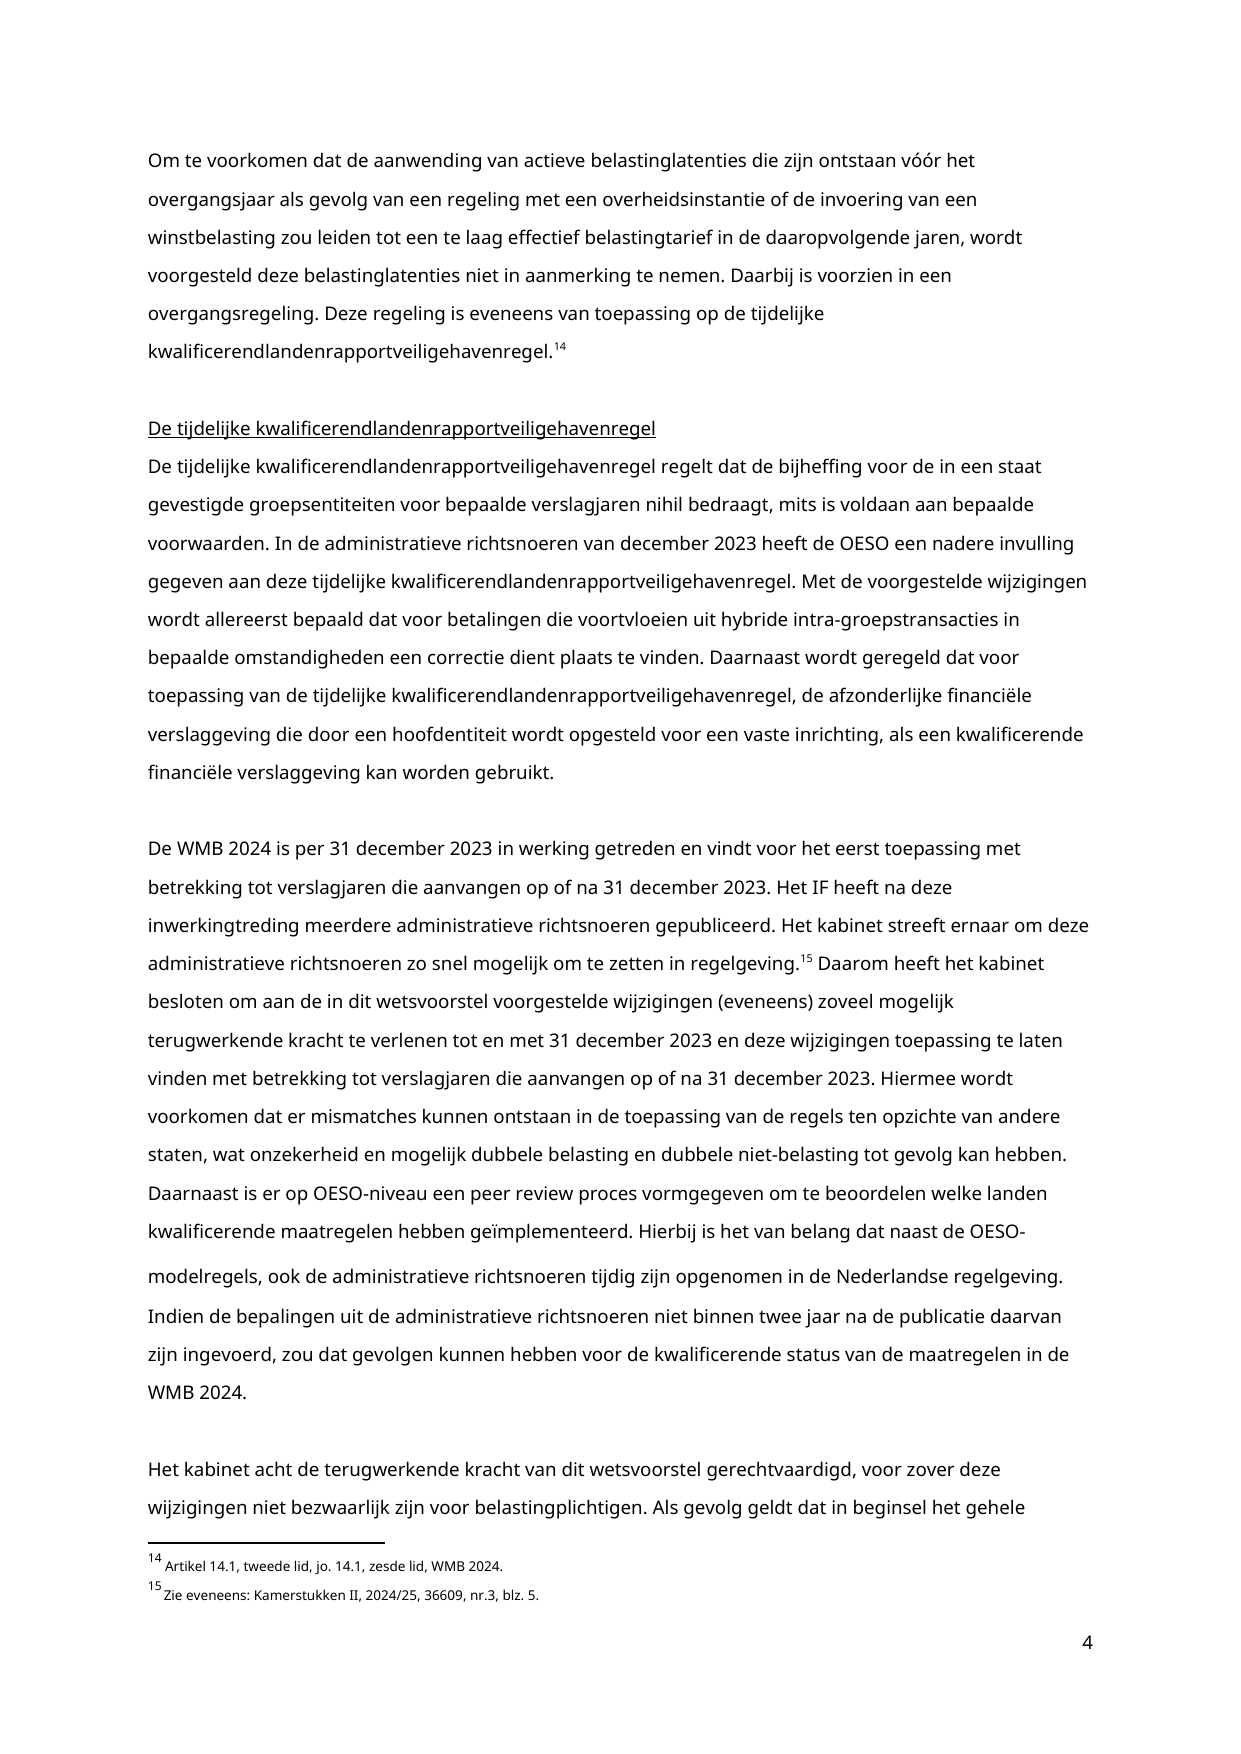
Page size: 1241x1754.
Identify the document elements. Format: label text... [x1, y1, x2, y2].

text De tijdelijke kwalificerendlandenrapportveiligehavenregel [148, 415, 1093, 441]
text De WMB 2024 is per 31 december 2023 in werking getreden en vindt voor het eerst toepassing met betrekking tot verslagjaren die aanvangen op of na 31 december 2023. Het IF heeft na deze inwerkingtreding meerdere administratieve richtsnoeren gepubliceerd. Het kabinet streeft ernaar om deze administratieve richtsnoeren zo snel mogelijk om te zetten in regelgeving. Daarom heeft het kabinet besloten om aan de in dit wetsvoorstel voorgestelde wijzigingen (eveneens) zoveel mogelijk terugwerkende kracht te verlenen tot en met 31 december 2023 en deze wijzigingen toepassing te laten vinden met betrekking tot verslagjaren die aanvangen op of na 31 december 2023. Hiermee wordt voorkomen dat er mismatches kunnen ontstaan in de toepassing van de regels ten opzichte van andere staten, wat onzekerheid en mogelijk dubbele belasting en dubbele niet-belasting tot gevolg kan hebben. Daarnaast is er op OESO-niveau een peer review proces vormgegeven om te beoordelen welke landen kwalificerende maatregelen hebben geïmplementeerd. Hierbij is het van belang dat naast de OESO-modelregels, ook de administratieve richtsnoeren tijdig zijn opgenomen in de Nederlandse regelgeving. Indien de bepalingen uit de administratieve richtsnoeren niet binnen twee jaar na de publicatie daarvan zijn ingevoerd, zou dat gevolgen kunnen hebben voor de kwalificerende status van de maatregelen in de WMB 2024. [148, 836, 1093, 1405]
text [148, 1456, 1093, 1520]
text De tijdelijke kwalificerendlandenrapportveiligehavenregel regelt dat de bijheffing voor de in een staat gevestigde groepsentiteiten voor bepaalde verslagjaren nihil bedraagt, mits is voldaan aan bepaalde voorwaarden. In de administratieve richtsnoeren van december 2023 heeft de OESO een nadere invulling gegeven aan deze tijdelijke kwalificerendlandenrapportveiligehavenregel. Met de voorgestelde wijzigingen wordt allereerst bepaald dat voor betalingen die voortvloeien uit hybride intra-groepstransacties in bepaalde omstandigheden een correctie dient plaats te vinden. Daarnaast wordt geregeld dat voor toepassing van de tijdelijke kwalificerendlandenrapportveiligehavenregel, de afzonderlijke financiële verslaggeving die door een hoofdentiteit wordt opgesteld voor een vaste inrichting, als een kwalificerende financiële verslaggeving kan worden gebruikt. [148, 453, 1093, 785]
text Om te voorkomen dat de aanwending van actieve belastinglatenties die zijn ontstaan vóór het overgangsjaar als gevolg van een regeling met een overheidsinstantie of de invoering van een winstbelasting zou leiden tot een te laag effectief belastingtarief in de daaropvolgende jaren, wordt voorgesteld deze belastinglatenties niet in aanmerking te nemen. Daarbij is voorzien in een overgangsregeling. Deze regeling is eveneens van toepassing op de tijdelijke kwalificerendlandenrapportveiligehavenregel. [148, 148, 1093, 364]
